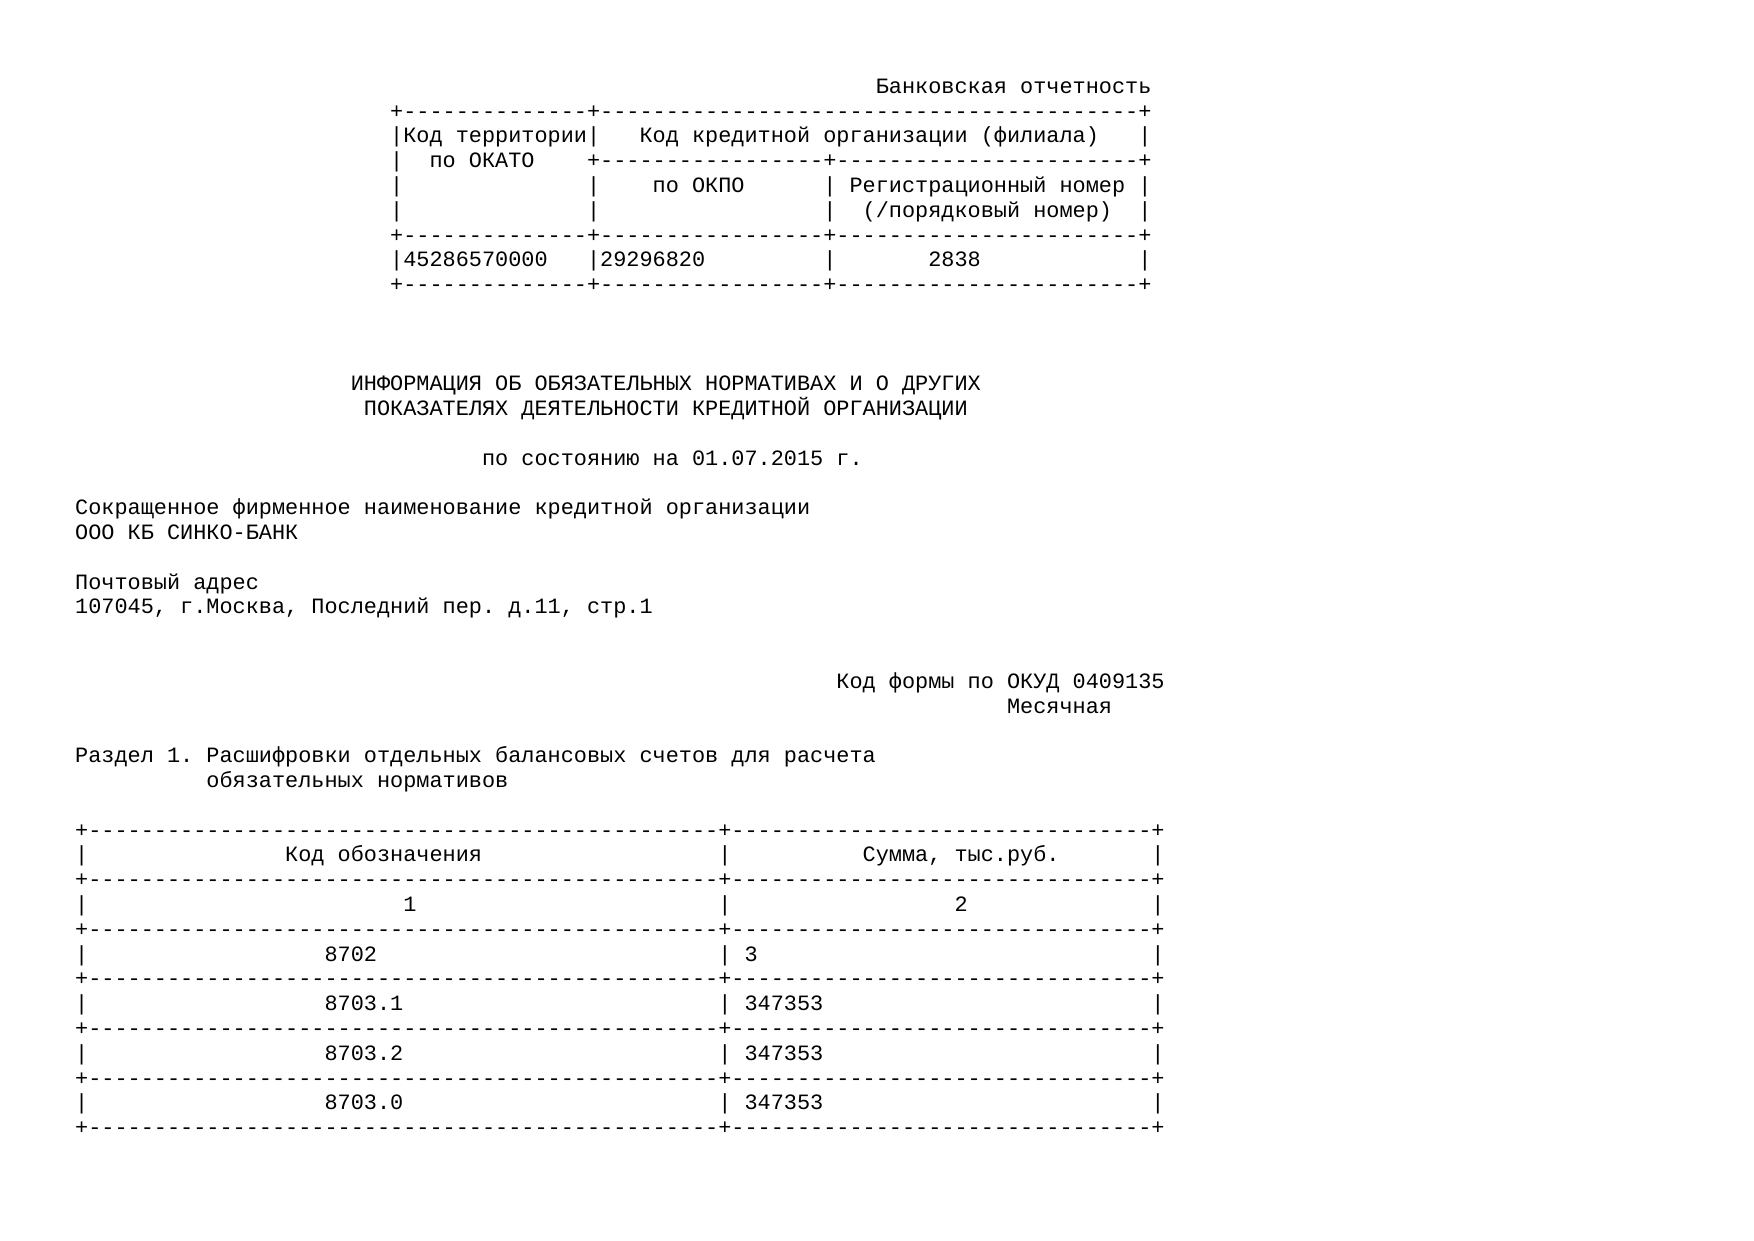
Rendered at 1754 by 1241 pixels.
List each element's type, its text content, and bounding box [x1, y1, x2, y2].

text обязательных нормативов [75, 769, 1679, 794]
text Месячная [75, 695, 1679, 719]
text 107045, г.Москва, Последний пер. д.11, стр.1 [75, 596, 1679, 620]
text +--------------+-----------------+-----------------------+ [75, 273, 1679, 298]
text | 8702 | 3 | [75, 943, 1679, 967]
text | | | (/порядковый номер) | [75, 199, 1679, 224]
text Банковская отчетность [75, 75, 1679, 100]
text +------------------------------------------------+--------------------------------+ [75, 967, 1679, 992]
text |45286570000 |29296820 | 2838 | [75, 248, 1679, 273]
text Код формы по ОКУД 0409135 [75, 670, 1679, 695]
text | 8703.0 | 347353 | [75, 1091, 1679, 1116]
text +------------------------------------------------+--------------------------------+ [75, 819, 1679, 843]
text ПОКАЗАТЕЛЯХ ДЕЯТЕЛЬНОСТИ КРЕДИТНОЙ ОРГАНИЗАЦИИ [75, 397, 1679, 422]
text Сокращенное фирменное наименование кредитной организации [75, 496, 1679, 521]
text | 8703.2 | 347353 | [75, 1042, 1679, 1067]
text ИНФОРМАЦИЯ ОБ ОБЯЗАТЕЛЬНЫХ НОРМАТИВАХ И О ДРУГИХ [75, 372, 1679, 397]
text по состоянию на 01.07.2015 г. [75, 447, 1679, 472]
text Раздел 1. Расшифровки отдельных балансовых счетов для расчета [75, 744, 1679, 769]
text | 8703.1 | 347353 | [75, 992, 1679, 1017]
text +------------------------------------------------+--------------------------------+ [75, 918, 1679, 943]
text +--------------+-----------------------------------------+ [75, 100, 1679, 124]
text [75, 1116, 1679, 1141]
text +------------------------------------------------+--------------------------------+ [75, 868, 1679, 893]
text | 1 | 2 | [75, 893, 1679, 918]
text | | по ОКПО | Регистрационный номер | [75, 174, 1679, 199]
text Почтовый адрес [75, 571, 1679, 596]
text | по ОКАТО +-----------------+-----------------------+ [75, 149, 1679, 174]
text +--------------+-----------------+-----------------------+ [75, 224, 1679, 248]
text +------------------------------------------------+--------------------------------+ [75, 1017, 1679, 1042]
text ООО КБ СИНКО-БАНК [75, 521, 1679, 546]
text | Код обозначения | Сумма, тыс.руб. | [75, 843, 1679, 868]
text |Код территории| Код кредитной организации (филиала) | [75, 124, 1679, 149]
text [75, 1067, 1679, 1091]
